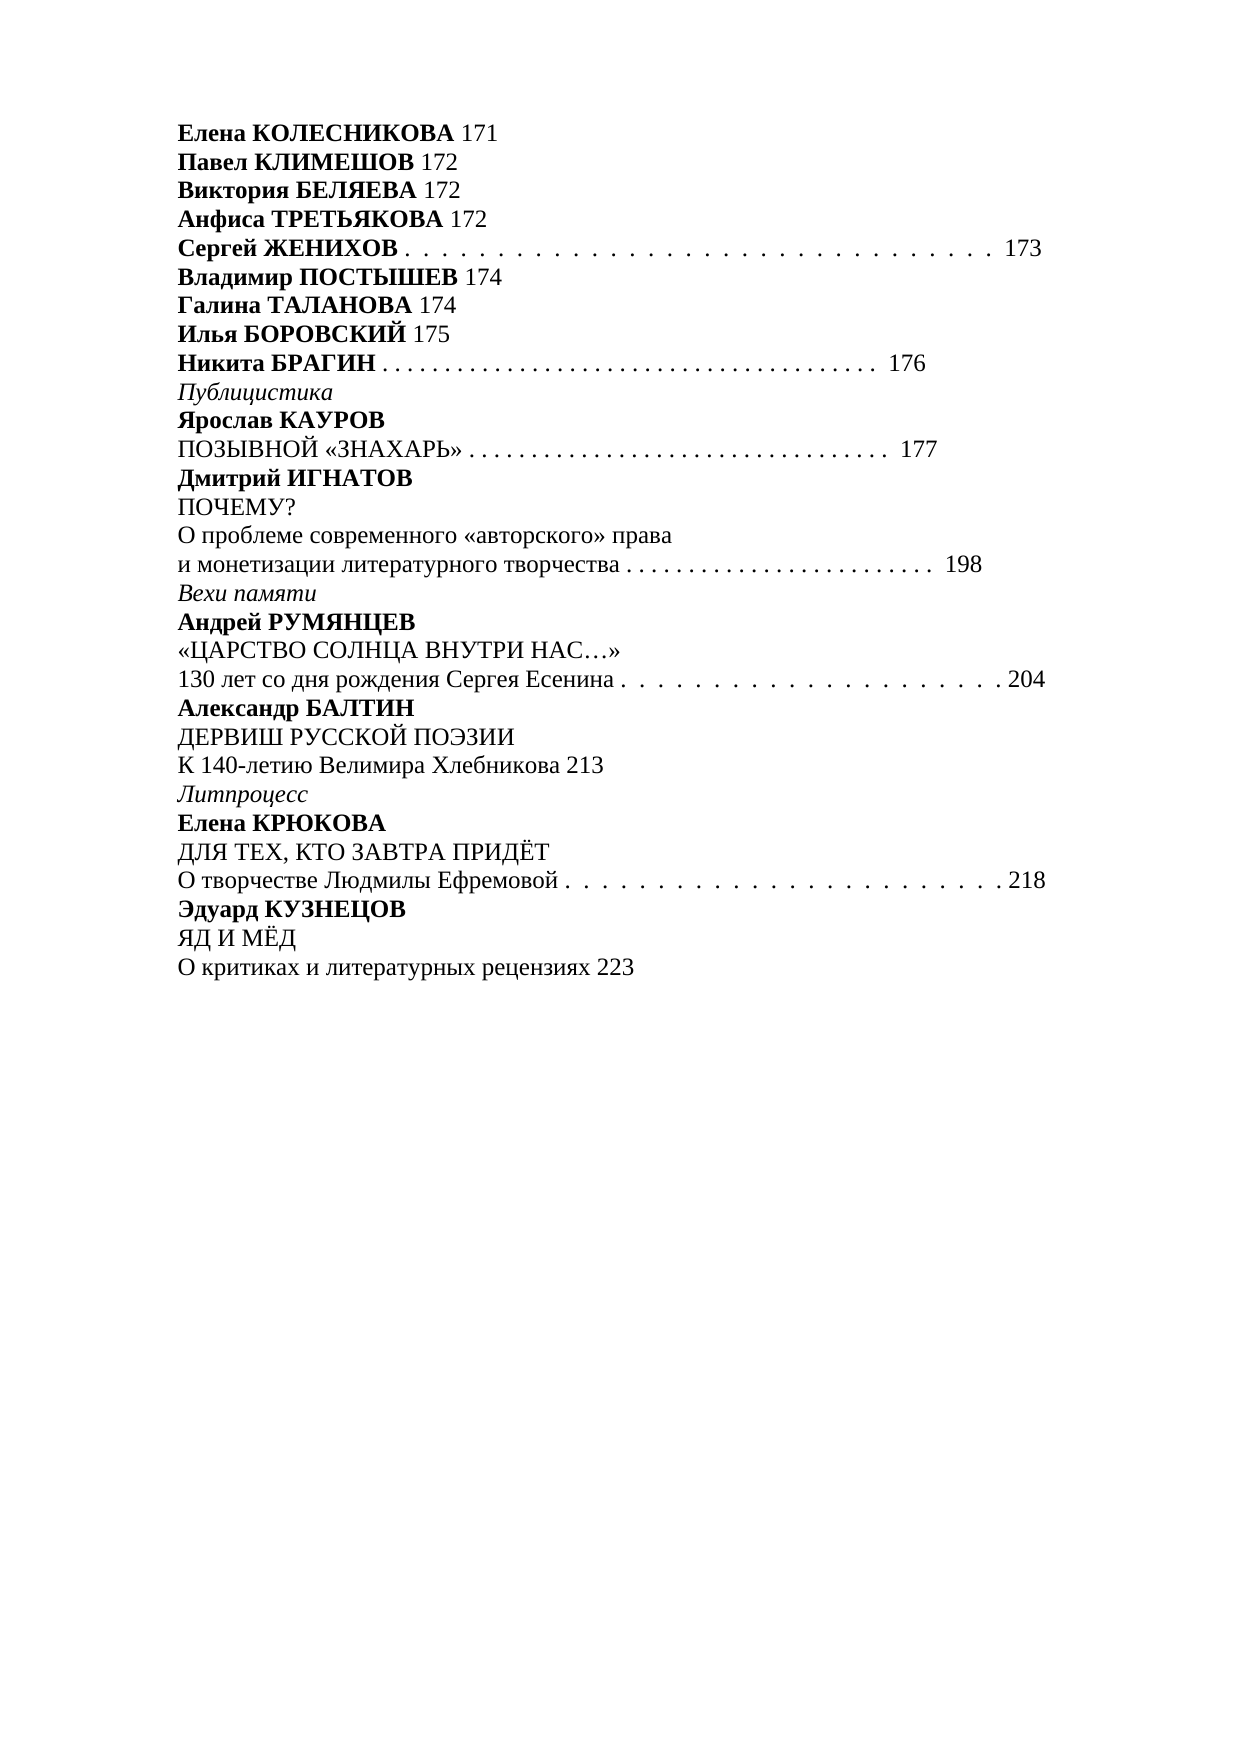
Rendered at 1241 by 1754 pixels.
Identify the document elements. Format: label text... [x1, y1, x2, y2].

text Елена КОЛЕСНИКОВА 171 [177, 118, 1152, 147]
text 130 лет со дня рождения Сергея Есенина . . . . . . . . . . . . . . . . . . . . . 204 [177, 664, 1152, 693]
text Илья БОРОВСКИЙ 175 [177, 319, 1152, 348]
text О критиках и литературных рецензиях 223 [177, 952, 1152, 981]
text Галина ТАЛАНОВА 174 [177, 291, 1152, 319]
text Литпроцесс [177, 779, 1152, 808]
text Дмитрий ИГНАТОВ [177, 463, 1152, 492]
text Ярослав КАУРОВ [177, 406, 1152, 434]
text Павел КЛИМЕШОВ 172 [177, 147, 1152, 176]
text Анфиса ТРЕТЬЯКОВА 172 [177, 204, 1152, 233]
text О творчестве Людмилы Ефремовой . . . . . . . . . . . . . . . . . . . . . . . . 218 [177, 866, 1152, 894]
text Эдуард КУЗНЕЦОВ [177, 894, 1152, 923]
text Александр БАЛТИН [177, 693, 1152, 722]
text Андрей РУМЯНЦЕВ [177, 607, 1152, 636]
text Публицистика [177, 377, 1152, 406]
text Сергей ЖЕНИХОВ . . . . . . . . . . . . . . . . . . . . . . . . . . . . . . . . 173 [177, 233, 1152, 262]
text О проблеме современного «авторского» права [177, 521, 1152, 549]
text ДЛЯ ТЕХ, КТО ЗАВТРА ПРИДЁТ [177, 837, 1152, 866]
text ПОЧЕМУ? [177, 492, 1152, 521]
text Виктория БЕЛЯЕВА 172 [177, 176, 1152, 204]
text К 140-летию Велимира Хлебникова 213 [177, 751, 1152, 779]
text Никита БРАГИН . . . . . . . . . . . . . . . . . . . . . . . . . . . . . . . . . . . . . . . . 176 [177, 348, 1152, 377]
text ПОЗЫВНОЙ «ЗНАХАРЬ» . . . . . . . . . . . . . . . . . . . . . . . . . . . . . . . . . . 177 [177, 434, 1152, 463]
text и монетизации литературного творчества . . . . . . . . . . . . . . . . . . . . . . . . . 198 [177, 549, 1152, 578]
text ЯД И МЁД [177, 923, 1152, 952]
text Вехи памяти [177, 578, 1152, 607]
text Елена КРЮКОВА [177, 808, 1152, 837]
text ДЕРВИШ РУССКОЙ ПОЭЗИИ [177, 722, 1152, 751]
text «ЦАРСТВО СОЛНЦА ВНУТРИ НАС…» [177, 636, 1152, 664]
text Владимир ПОСТЫШЕВ 174 [177, 262, 1152, 291]
